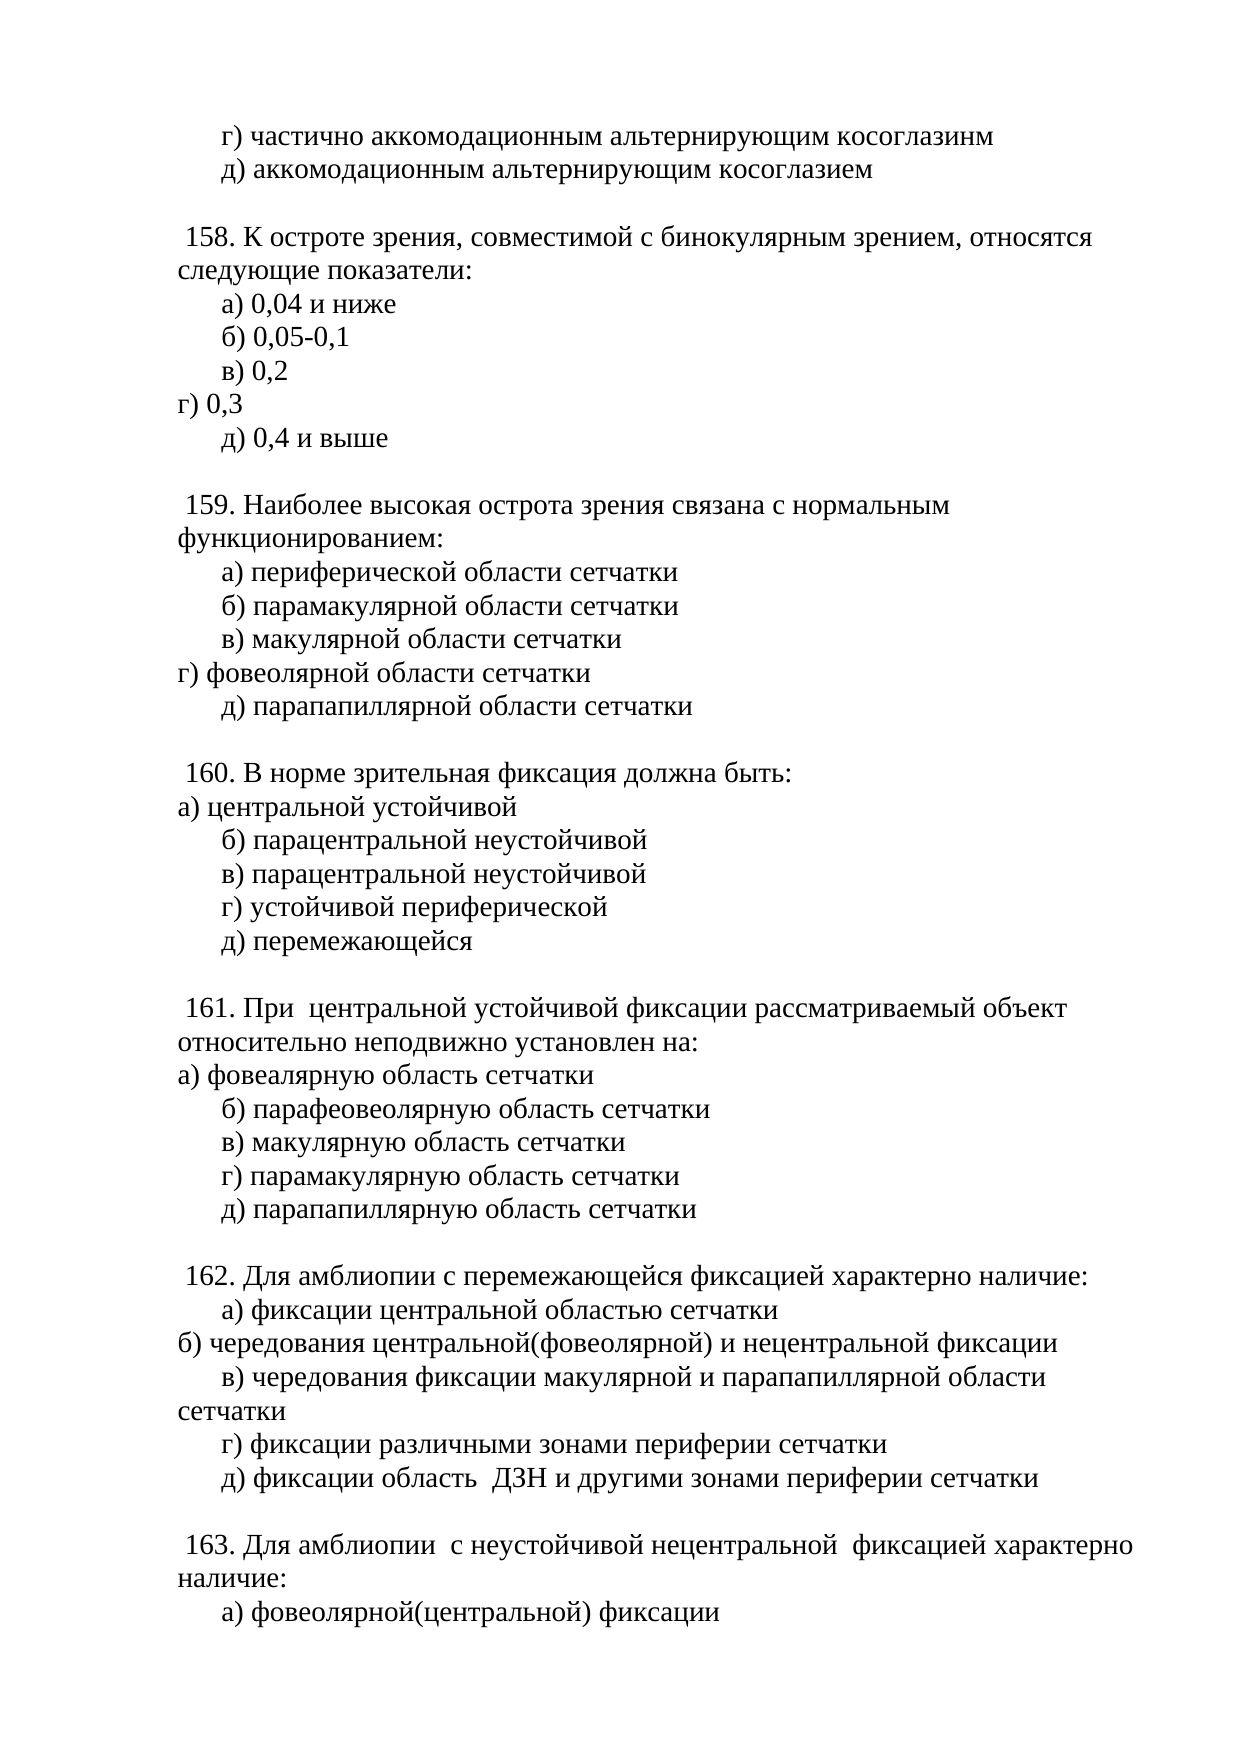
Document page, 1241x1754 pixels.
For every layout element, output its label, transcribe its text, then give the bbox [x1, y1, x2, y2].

text д) парапапиллярную область сетчатки [177, 1191, 1152, 1225]
text б) парацентральной неустойчивой [177, 822, 1152, 856]
text д) аккомодационным альтернирующим косоглазием [177, 152, 1152, 185]
text в) парацентральной неустойчивой [177, 856, 1152, 889]
text а) фовеолярной(центральной) фиксации [177, 1594, 1152, 1627]
text г) фовеолярной области сетчатки [177, 655, 1152, 688]
text д) перемежающейся [177, 923, 1152, 957]
text 161. При центральной устойчивой фиксации рассматриваемый объект относительно неподвижно установлен на: [177, 990, 1152, 1057]
text б) чередования центральной(фовеолярной) и нецентральной фиксации [177, 1326, 1152, 1359]
text г) устойчивой периферической [177, 889, 1152, 923]
text в) макулярную область сетчатки [177, 1124, 1152, 1158]
text 158. К остроте зрения, совместимой с бинокулярным зрением, относятся следующие показатели: [177, 219, 1152, 286]
text б) парамакулярной области сетчатки [177, 588, 1152, 621]
text б) 0,05-0,1 [177, 319, 1152, 353]
text а) центральной устойчивой [177, 789, 1152, 822]
text г) фиксации различными зонами периферии сетчатки [177, 1426, 1152, 1460]
text д) 0,4 и выше [177, 420, 1152, 453]
text г) парамакулярную область сетчатки [177, 1158, 1152, 1191]
text г) частично аккомодационным альтернирующим косоглазинм [177, 118, 1152, 152]
text а) фиксации центральной областью сетчатки [177, 1292, 1152, 1326]
text д) фиксации область ДЗН и другими зонами периферии сетчатки [177, 1460, 1152, 1493]
text а) периферической области сетчатки [177, 554, 1152, 588]
text в) макулярной области сетчатки [177, 621, 1152, 655]
text б) парафеовеолярную область сетчатки [177, 1091, 1152, 1124]
text 160. В норме зрительная фиксация должна быть: [177, 755, 1152, 789]
text 159. Наиболее высокая острота зрения связана с нормальным функционированием: [177, 487, 1152, 554]
text а) фовеалярную область сетчатки [177, 1057, 1152, 1091]
text в) 0,2 [177, 353, 1152, 386]
text 162. Для амблиопии с перемежающейся фиксацией характерно наличие: [177, 1258, 1152, 1292]
text в) чередования фиксации макулярной и парапапиллярной области сетчатки [177, 1359, 1152, 1426]
text г) 0,3 [177, 386, 1152, 420]
text 163. Для амблиопии с неустойчивой нецентральной фиксацией характерно наличие: [177, 1527, 1152, 1594]
text д) парапапиллярной области сетчатки [177, 688, 1152, 722]
text а) 0,04 и ниже [177, 286, 1152, 319]
